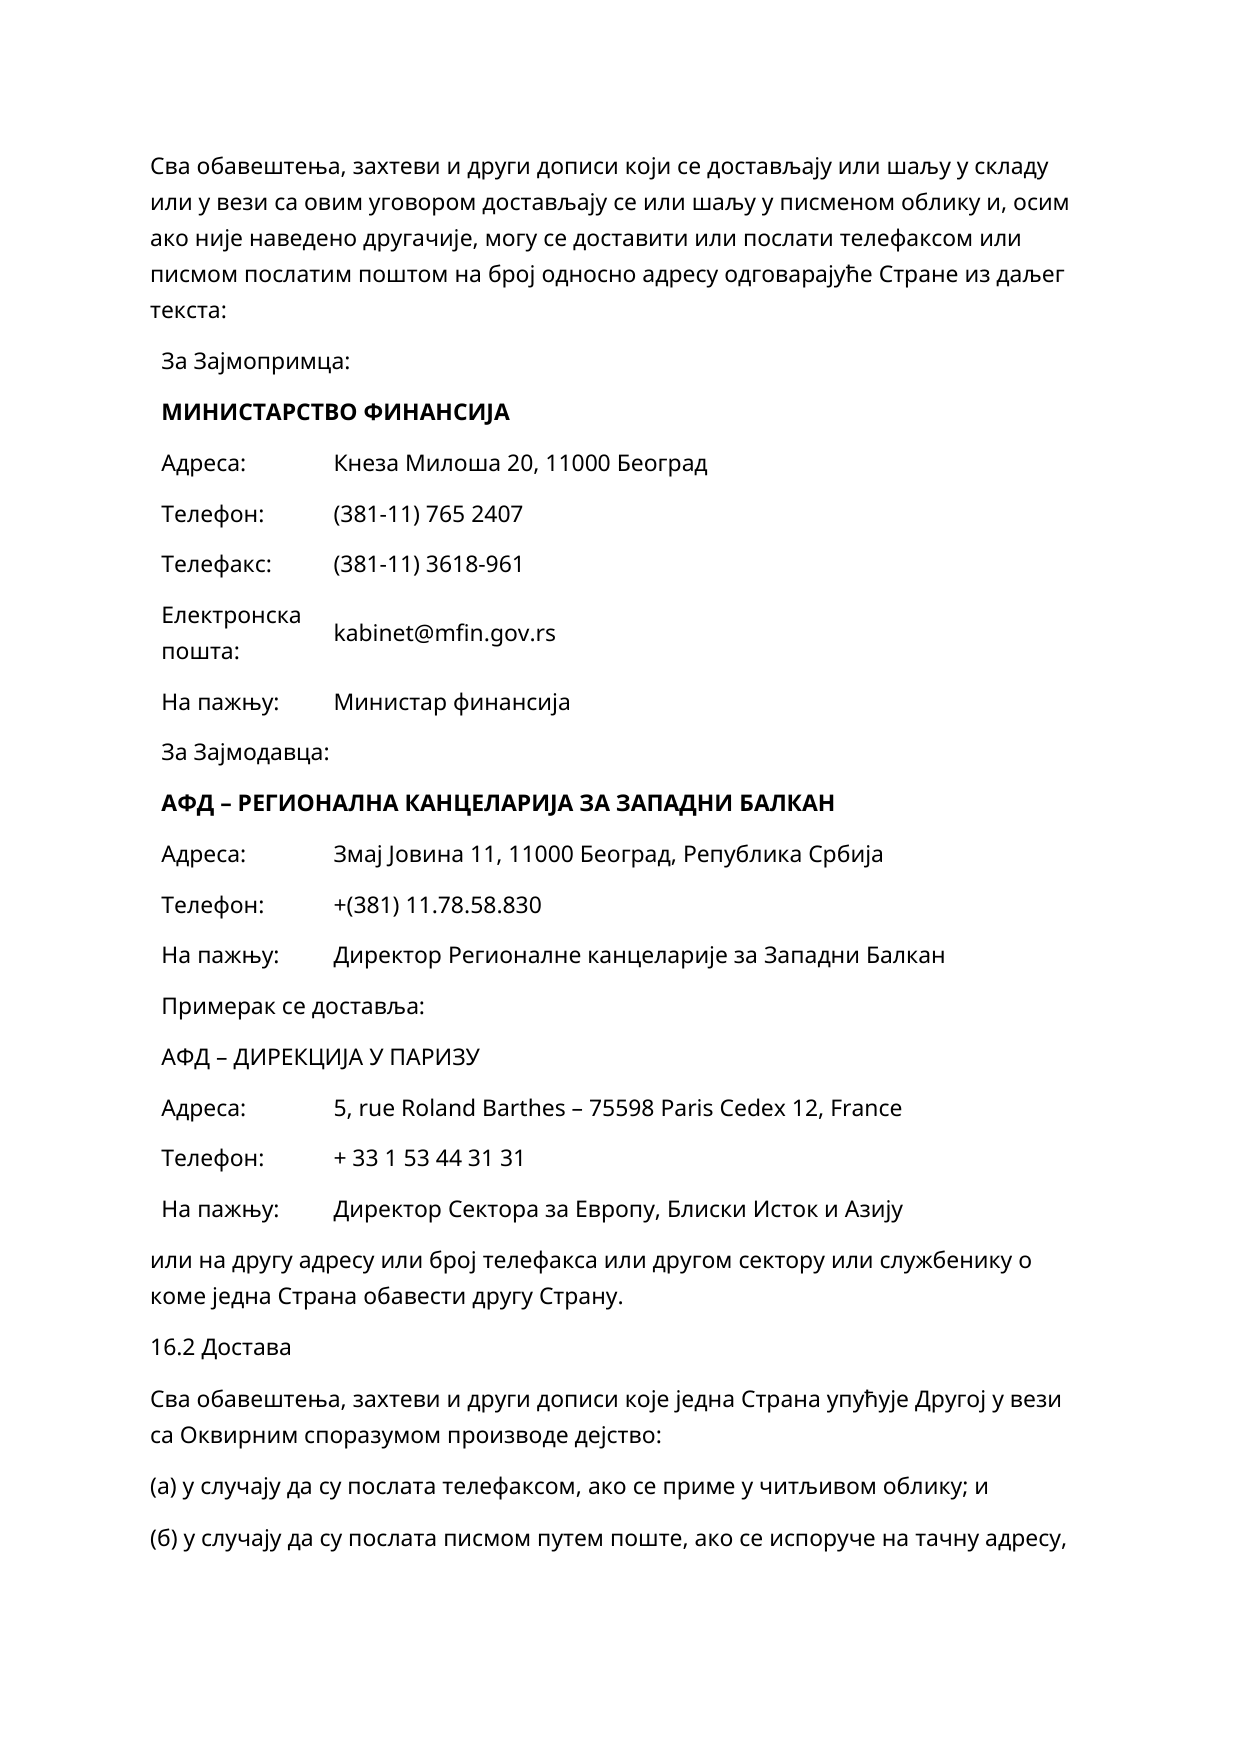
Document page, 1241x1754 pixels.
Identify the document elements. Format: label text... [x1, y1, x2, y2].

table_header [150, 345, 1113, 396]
text или на другу адресу или број телефакса или другом сектору или службенику о коме једна Страна обавести другу Страну. [150, 1244, 1090, 1311]
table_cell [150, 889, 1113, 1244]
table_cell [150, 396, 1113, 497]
text 16.2 Достава [150, 1331, 1090, 1362]
text (а) у случају да су послата телефаксом, ако се приме у читљивом облику; и [150, 1470, 1090, 1501]
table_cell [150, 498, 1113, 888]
text Сва обавештења, захтеви и други дописи који се достављају или шаљу у складу или у вези са овим уговором достављају се или шаљу у писменом облику и, осим ако није наведено другачије, могу се доставити или послати телефаксом или писмом послатим поштом на број односно адресу одговарајуће Стране из даљег текста: [150, 150, 1090, 325]
text (б) у случају да су послата писмом путем поште, ако се испоруче на тачну адресу, [150, 1522, 1090, 1553]
text Сва обавештења, захтеви и други дописи које једна Страна упућује Другој у вези са Оквирним споразумом производе дејство: [150, 1383, 1090, 1450]
